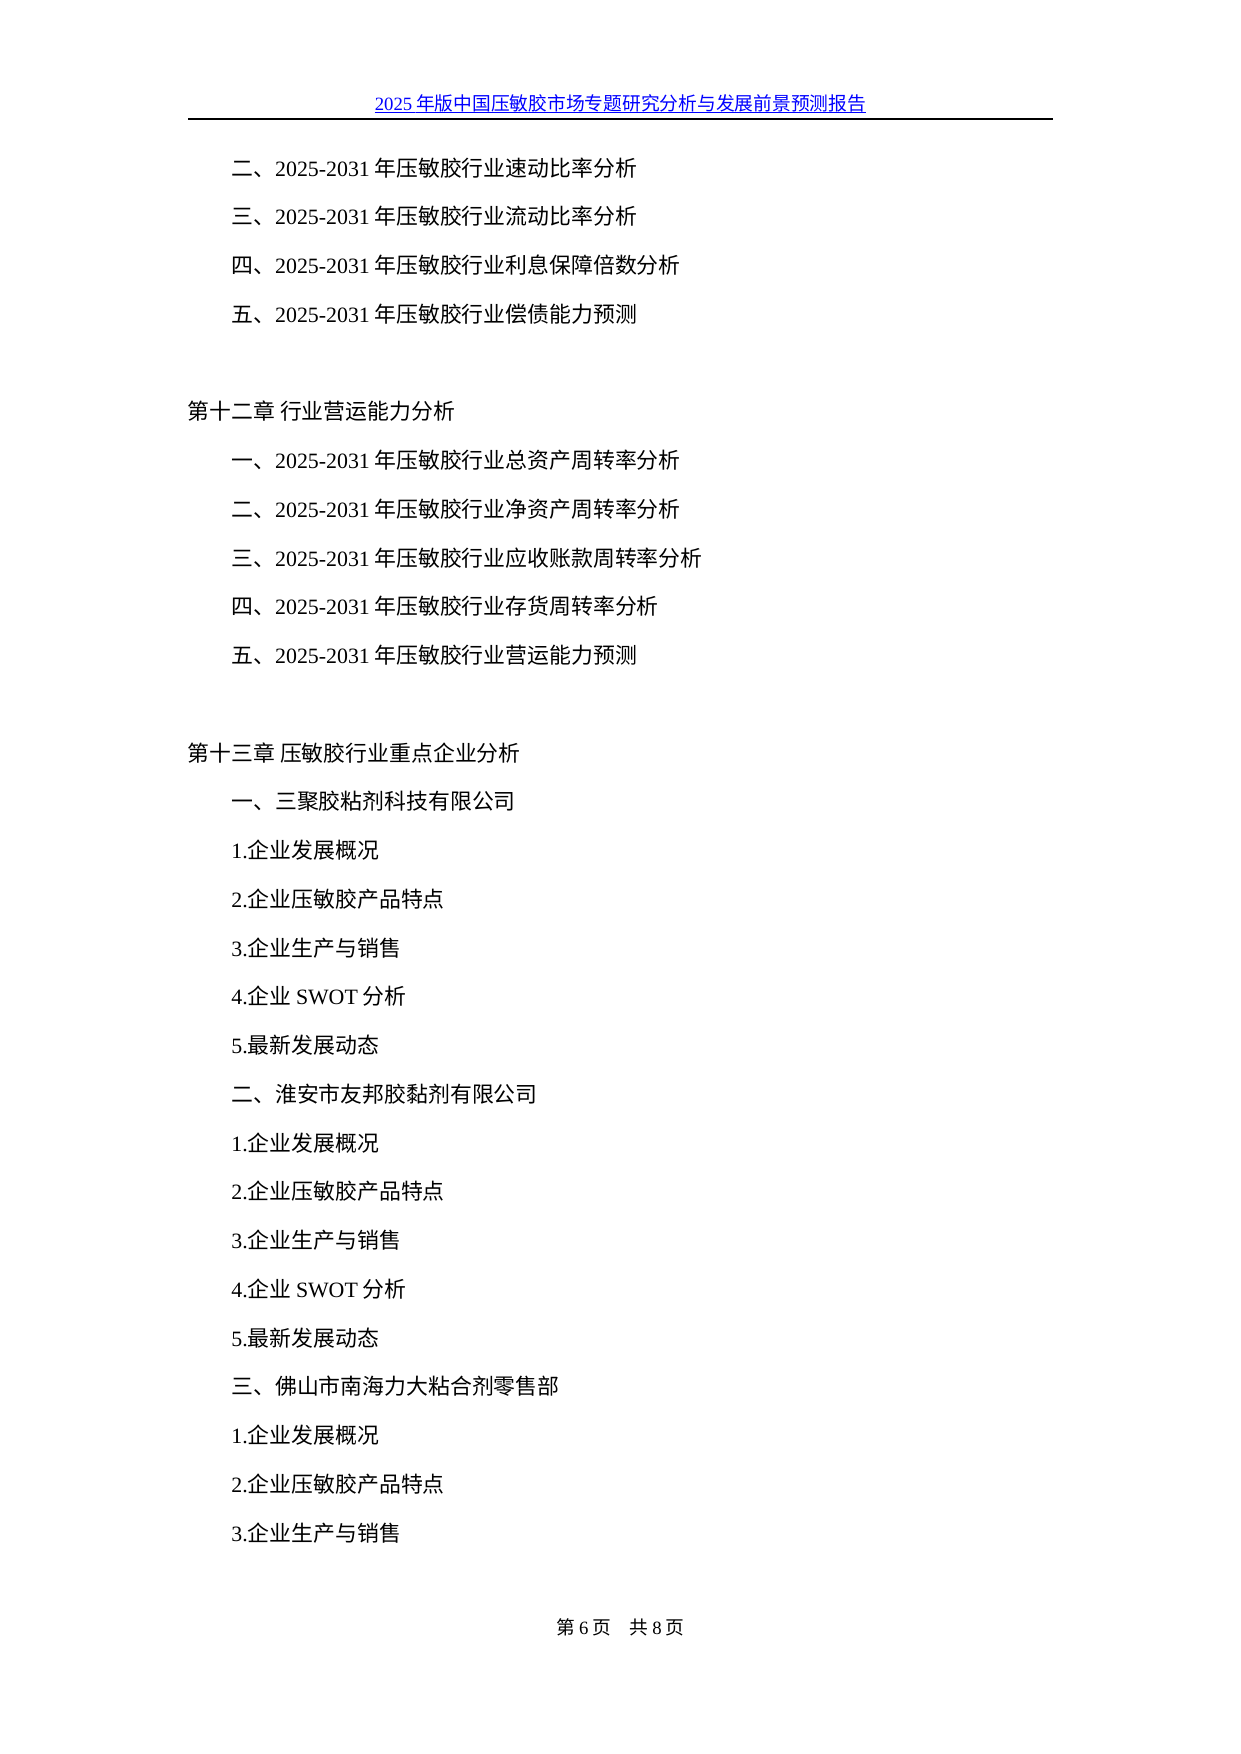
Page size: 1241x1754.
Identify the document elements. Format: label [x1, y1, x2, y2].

text [187, 150, 1053, 1548]
